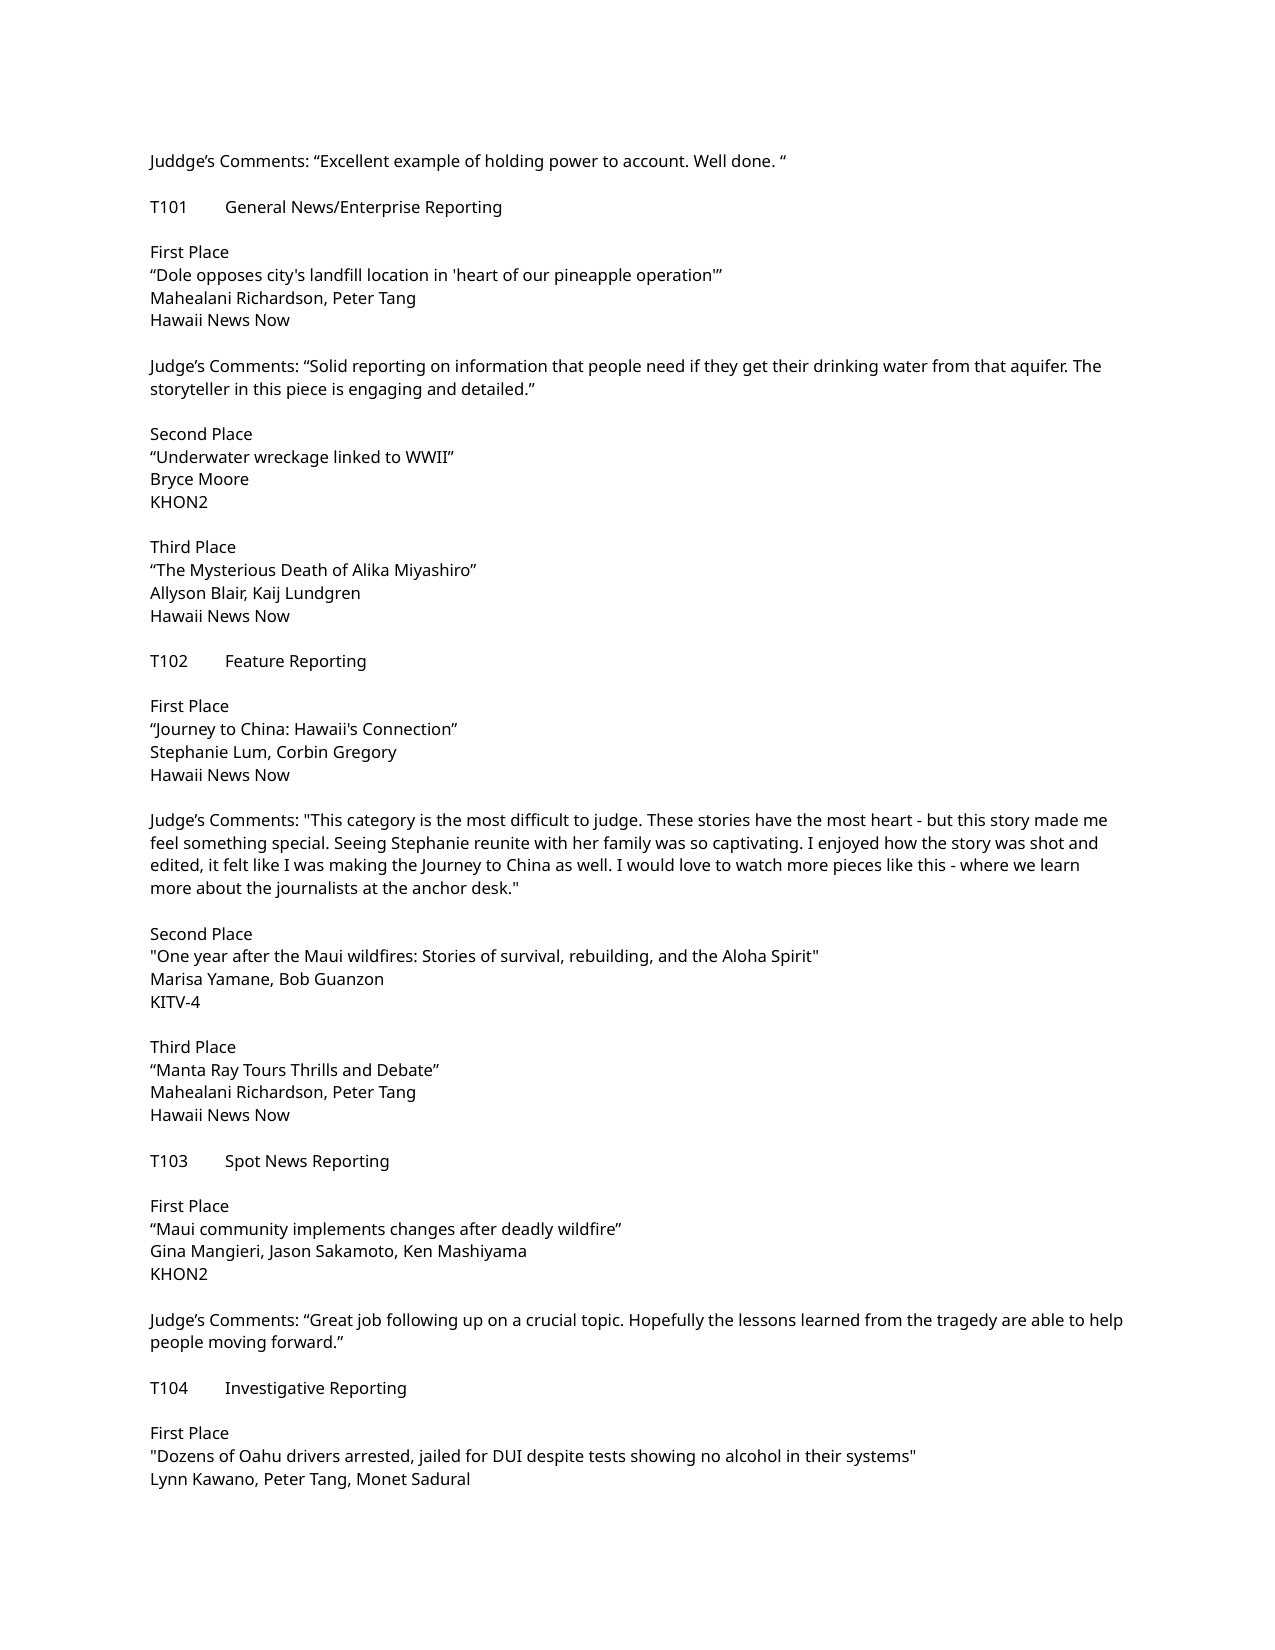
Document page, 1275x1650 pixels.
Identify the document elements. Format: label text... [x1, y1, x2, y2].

text “Journey to China: Hawaii's Connection” [150, 718, 1125, 740]
text Second Place [150, 922, 1125, 945]
text Bryce Moore [150, 468, 1125, 491]
text First Place [150, 1422, 1125, 1444]
text "One year after the Maui wildfires: Stories of survival, rebuilding, and the Aloha Spirit" [150, 945, 1125, 967]
text First Place [150, 1194, 1125, 1217]
text “The Mysterious Death of Alika Miyashiro” [150, 559, 1125, 581]
text Gina Mangieri, Jason Sakamoto, Ken Mashiyama [150, 1240, 1125, 1263]
text Hawaii News Now [150, 309, 1125, 332]
text Allyson Blair, Kaij Lundgren [150, 581, 1125, 604]
text “Maui community implements changes after deadly wildfire” [150, 1217, 1125, 1240]
text Hawaii News Now [150, 604, 1125, 627]
text Third Place [150, 1036, 1125, 1058]
text Judge’s Comments: “Great job following up on a crucial topic. Hopefully the lessons learned from the tragedy are able to help people moving forward.” [150, 1308, 1125, 1353]
text First Place [150, 695, 1125, 718]
text T101 General News/Enterprise Reporting [150, 195, 1125, 218]
text “Underwater wreckage linked to WWII” [150, 445, 1125, 468]
text Stephanie Lum, Corbin Gregory [150, 740, 1125, 763]
text “Dole opposes city's landfill location in 'heart of our pineapple operation'” [150, 263, 1125, 286]
text Judge’s Comments: "This category is the most difficult to judge. These stories have the most heart - but this story made me feel something special. Seeing Stephanie reunite with her family was so captivating. I enjoyed how the story was shot and edited, it felt like I was making the Journey to China as well. I would love to watch more pieces like this - where we learn more about the journalists at the anchor desk." [150, 808, 1125, 899]
text Mahealani Richardson, Peter Tang [150, 1081, 1125, 1104]
text Lynn Kawano, Peter Tang, Monet Sadural [150, 1467, 1125, 1490]
text Third Place [150, 536, 1125, 559]
text KHON2 [150, 1263, 1125, 1285]
text Judge’s Comments: “Solid reporting on information that people need if they get their drinking water from that aquifer. The storyteller in this piece is engaging and detailed.” [150, 354, 1125, 400]
text T102 Feature Reporting [150, 649, 1125, 672]
text T103 Spot News Reporting [150, 1149, 1125, 1172]
text T104 Investigative Reporting [150, 1376, 1125, 1399]
text Hawaii News Now [150, 1104, 1125, 1126]
text KHON2 [150, 491, 1125, 513]
text Juddge’s Comments: “Excellent example of holding power to account. Well done. “ [150, 150, 1125, 173]
text Second Place [150, 422, 1125, 445]
text Marisa Yamane, Bob Guanzon [150, 967, 1125, 990]
text "Dozens of Oahu drivers arrested, jailed for DUI despite tests showing no alcohol in their systems" [150, 1444, 1125, 1467]
text KITV-4 [150, 990, 1125, 1013]
text Hawaii News Now [150, 763, 1125, 786]
text First Place [150, 241, 1125, 263]
text Mahealani Richardson, Peter Tang [150, 286, 1125, 309]
text “Manta Ray Tours Thrills and Debate” [150, 1058, 1125, 1081]
